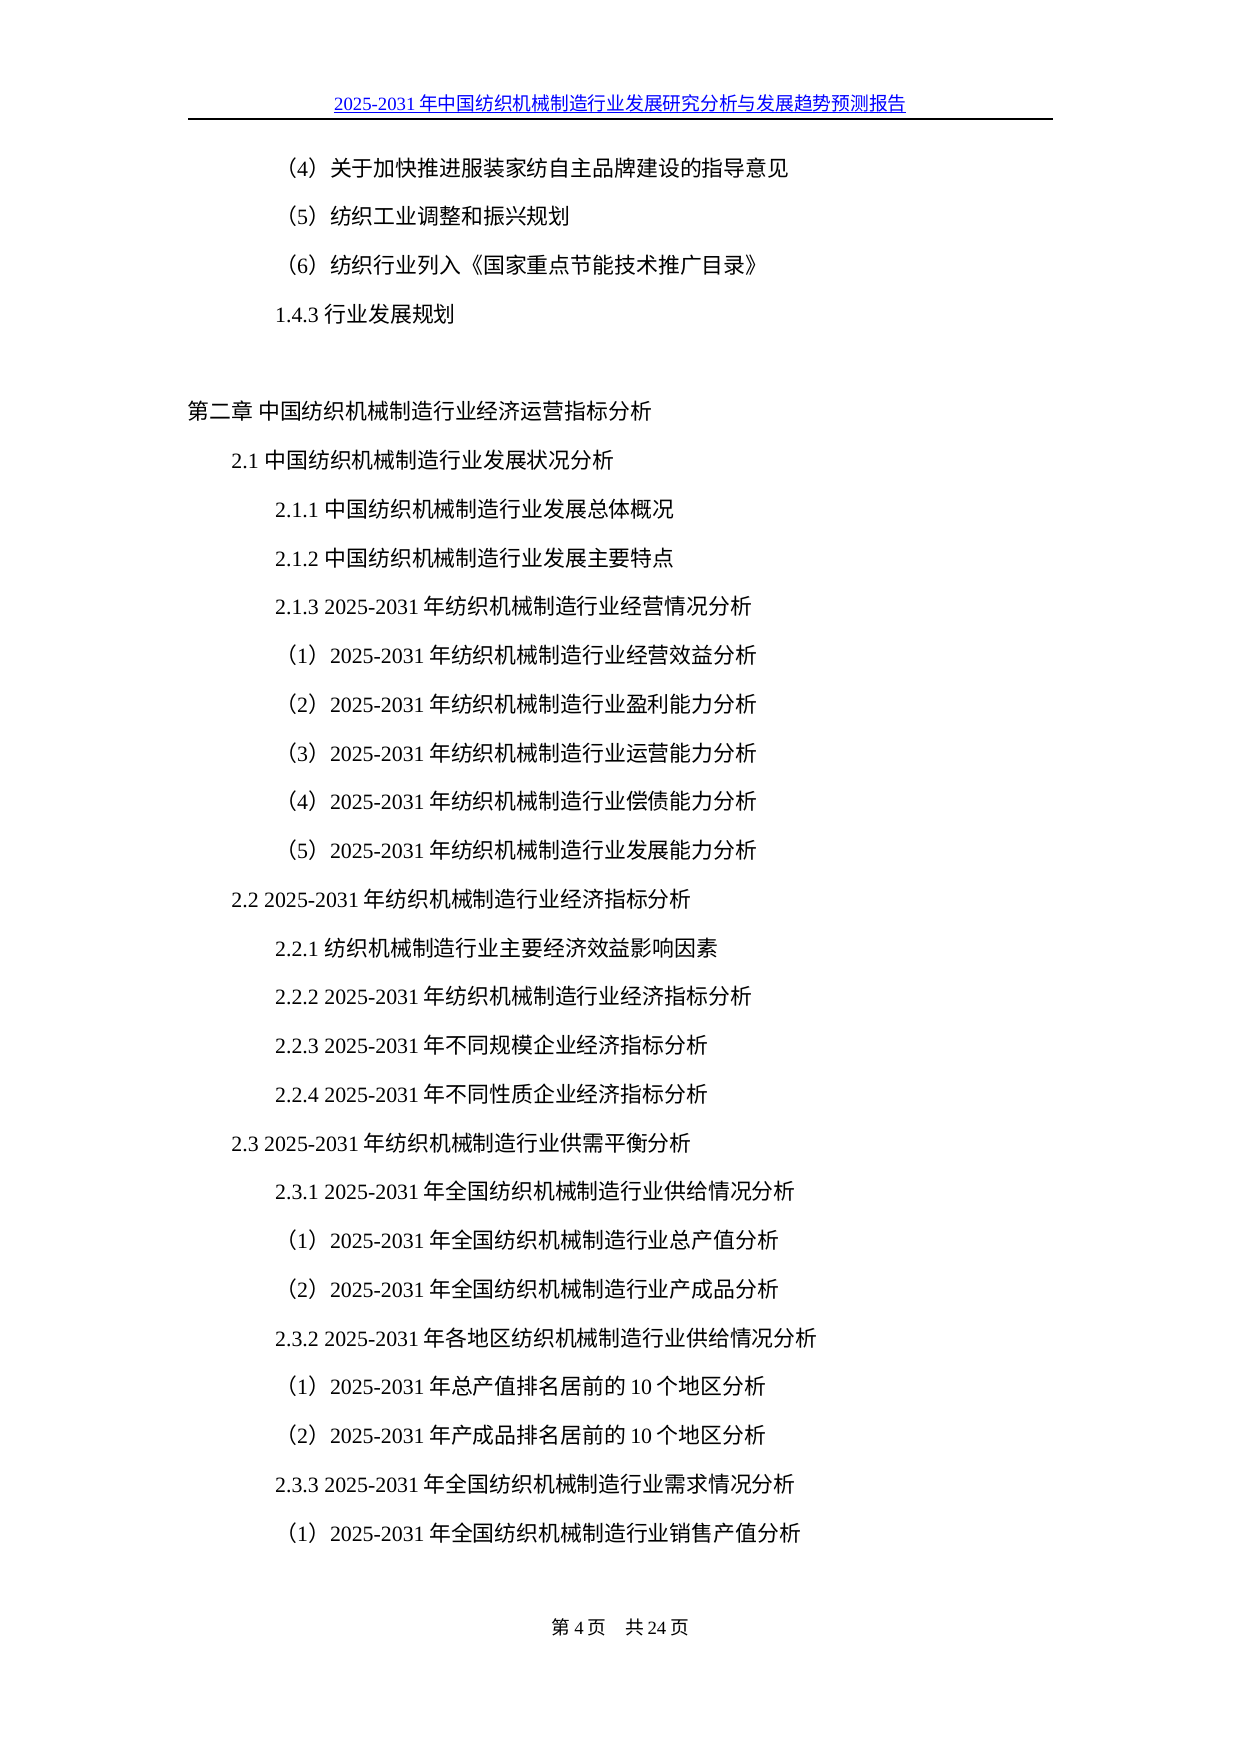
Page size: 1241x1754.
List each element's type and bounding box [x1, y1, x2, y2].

text [187, 150, 1053, 1548]
